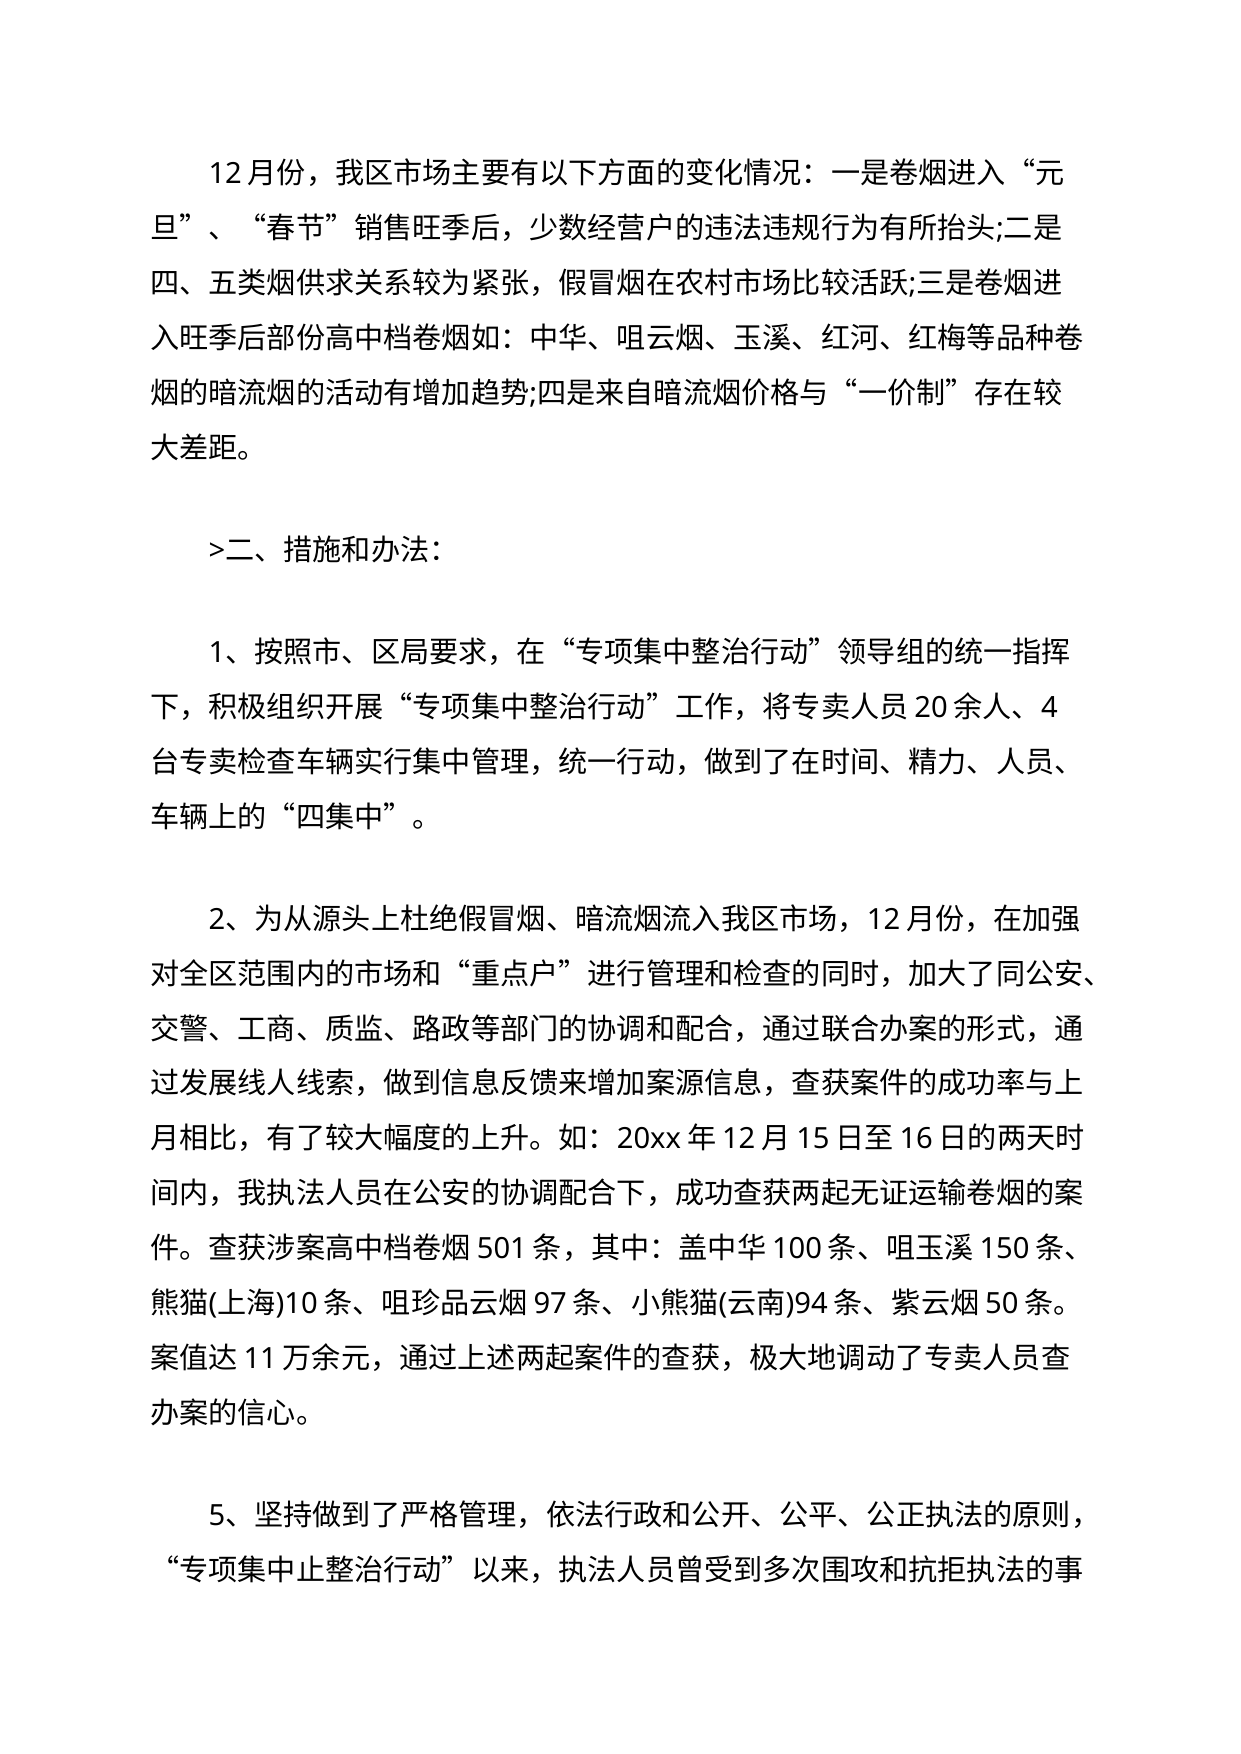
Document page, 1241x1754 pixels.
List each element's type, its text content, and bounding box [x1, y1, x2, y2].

text 12月份，我区市场主要有以下方面的变化情况：一是卷烟进入“元旦”、“春节”销售旺季后，少数经营户的违法违规行为有所抬头;二是四、五类烟供求关系较为紧张，假冒烟在农村市场比较活跃;三是卷烟进入旺季后部份高中档卷烟如：中华、咀云烟、玉溪、红河、红梅等品种卷烟的暗流烟的活动有增加趋势;四是来自暗流烟价格与“一价制”存在较大差距。 [150, 150, 1090, 467]
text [150, 1492, 1090, 1589]
text >二、措施和办法： [150, 527, 1090, 569]
text 2、为从源头上杜绝假冒烟、暗流烟流入我区市场，12月份，在加强对全区范围内的市场和“重点户”进行管理和检查的同时，加大了同公安、交警、工商、质监、路政等部门的协调和配合，通过联合办案的形式，通过发展线人线索，做到信息反馈来增加案源信息，查获案件的成功率与上月相比，有了较大幅度的上升。如：20xx年12月15日至16日的两天时间内，我执法人员在公安的协调配合下，成功查获两起无证运输卷烟的案件。查获涉案高中档卷烟501条，其中：盖中华100条、咀玉溪150条、熊猫(上海)10条、咀珍品云烟97条、小熊猫(云南)94条、紫云烟50条。案值达11万余元，通过上述两起案件的查获，极大地调动了专卖人员查办案的信心。 [150, 895, 1090, 1432]
text 1、按照市、区局要求，在“专项集中整治行动”领导组的统一指挥下，积极组织开展“专项集中整治行动”工作，将专卖人员20余人、4台专卖检查车辆实行集中管理，统一行动，做到了在时间、精力、人员、车辆上的“四集中”。 [150, 629, 1090, 836]
